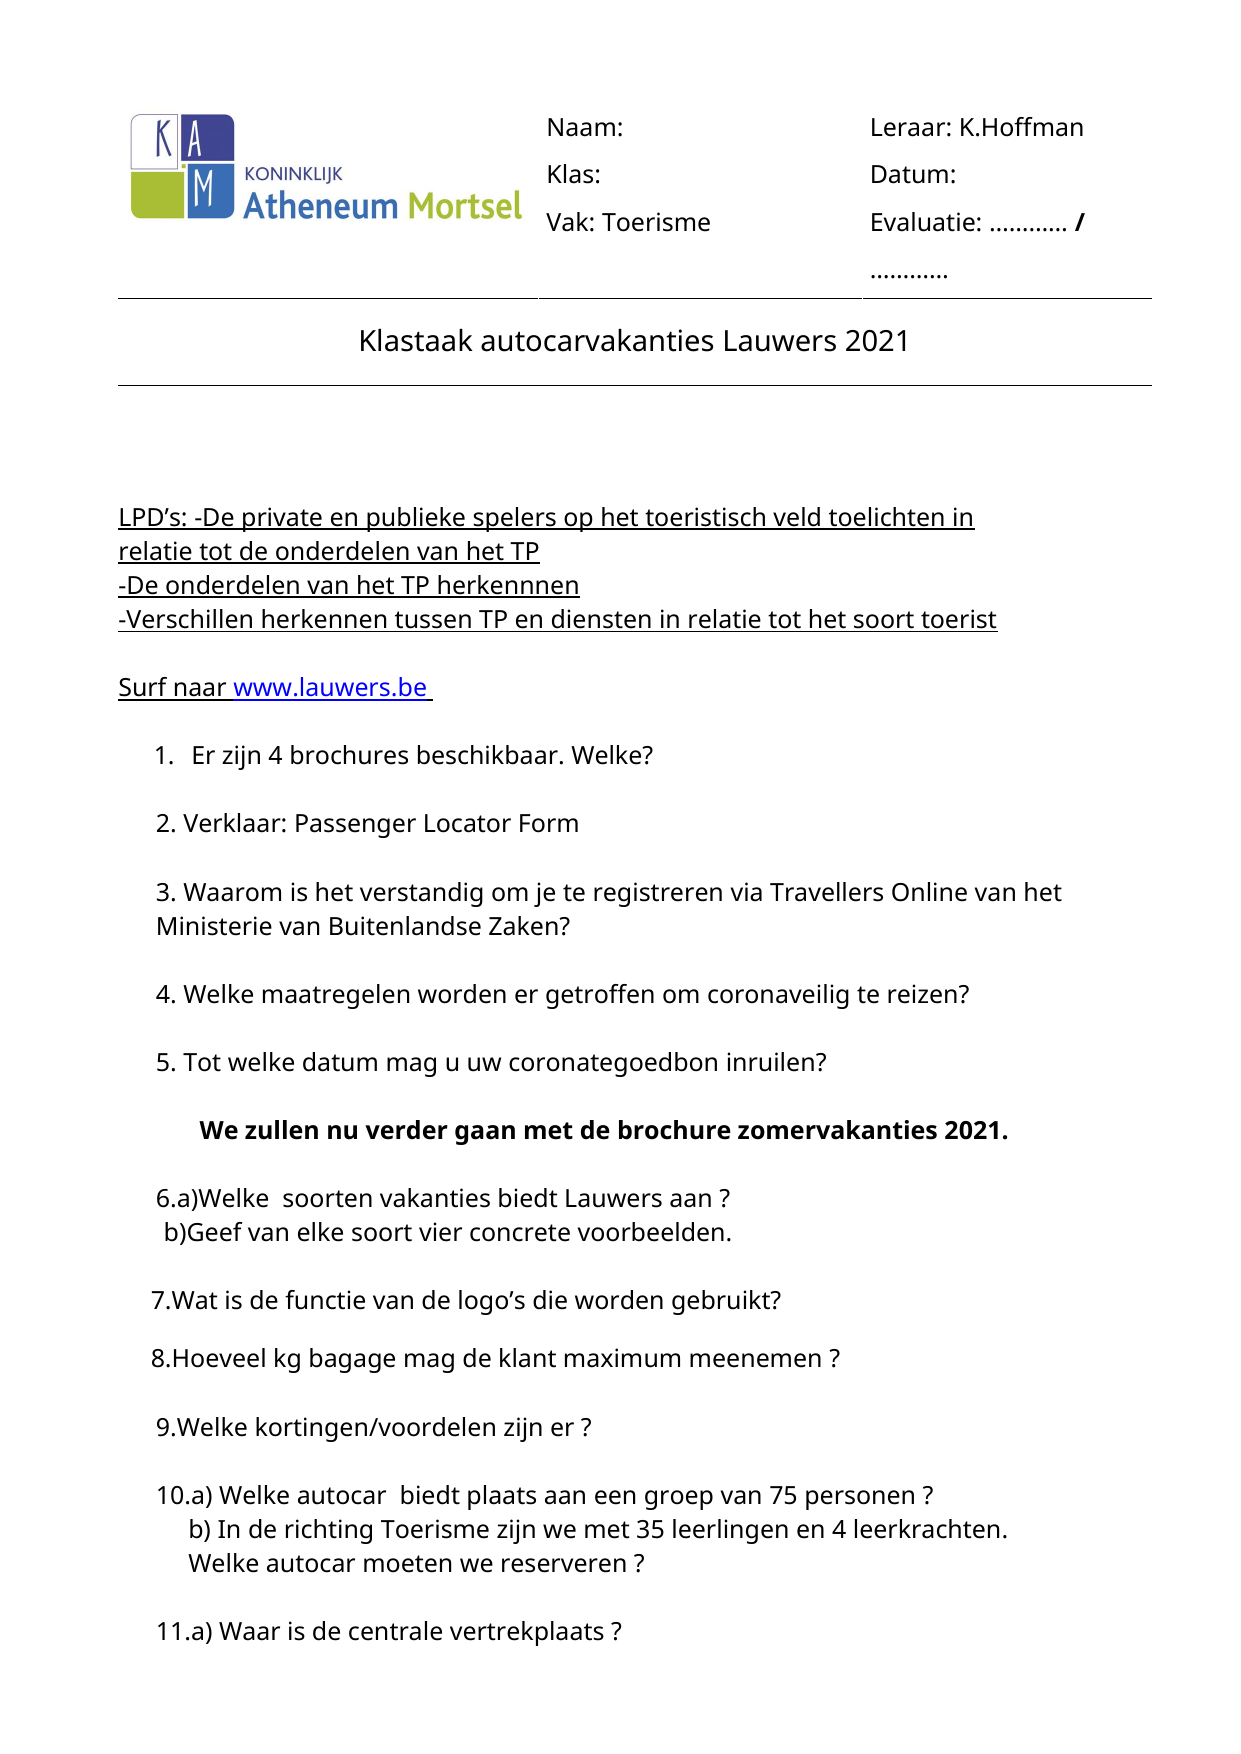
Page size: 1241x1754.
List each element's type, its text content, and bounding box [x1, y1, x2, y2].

text 5. Tot welke datum mag u uw coronategoedbon inruilen? [156, 1044, 1152, 1078]
text 7.Wat is de functie van de logo’s die worden gebruikt? [118, 1283, 1152, 1317]
list Er zijn 4 brochures beschikbaar. Welke? [153, 738, 1152, 772]
text 3. Waarom is het verstandig om je te registreren via Travellers Online van het Ministerie van Buitenlandse Zaken? [156, 874, 1152, 942]
text b) In de richting Toerisme zijn we met 35 leerlingen en 4 leerkrachten. [156, 1511, 1152, 1545]
text LPD’s: -De private en publieke spelers op het toeristisch veld toelichten in [118, 499, 1152, 533]
table_header Naam: Klas: Vak: Toerisme [539, 103, 862, 298]
picture [125, 109, 528, 224]
text relatie tot de onderdelen van het TP [118, 533, 1152, 568]
text 4. Welke maatregelen worden er getroffen om coronaveilig te reizen? [156, 976, 1152, 1010]
table_cell Klastaak autocarvakanties Lauwers 2021 [118, 299, 1152, 385]
text 6.a)Welke soorten vakanties biedt Lauwers aan ? [118, 1181, 1152, 1215]
text Surf naar www.lauwers.be [118, 670, 1152, 704]
text b)Geef van elke soort vier concrete voorbeelden. [118, 1215, 1152, 1249]
text 10.a) Welke autocar biedt plaats aan een groep van 75 personen ? [156, 1477, 1152, 1511]
table_header [118, 103, 538, 298]
text 8.Hoeveel kg bagage mag de klant maximum meenemen ? [118, 1341, 1152, 1375]
text 9.Welke kortingen/voordelen zijn er ? [156, 1409, 1152, 1443]
text 11.a) Waar is de centrale vertrekplaats ? [156, 1613, 1152, 1648]
text Welke autocar moeten we reserveren ? [156, 1545, 1152, 1579]
text -Verschillen herkennen tussen TP en diensten in relatie tot het soort toerist [118, 602, 1152, 636]
table_header Leraar: K.Hoffman Datum: Evaluatie: ………… / ………… [863, 103, 1152, 298]
text -De onderdelen van het TP herkennnen [118, 568, 1152, 602]
text 2. Verklaar: Passenger Locator Form [156, 806, 1152, 840]
list We zullen nu verder gaan met de brochure zomervakanties 2021. [199, 1113, 1152, 1147]
